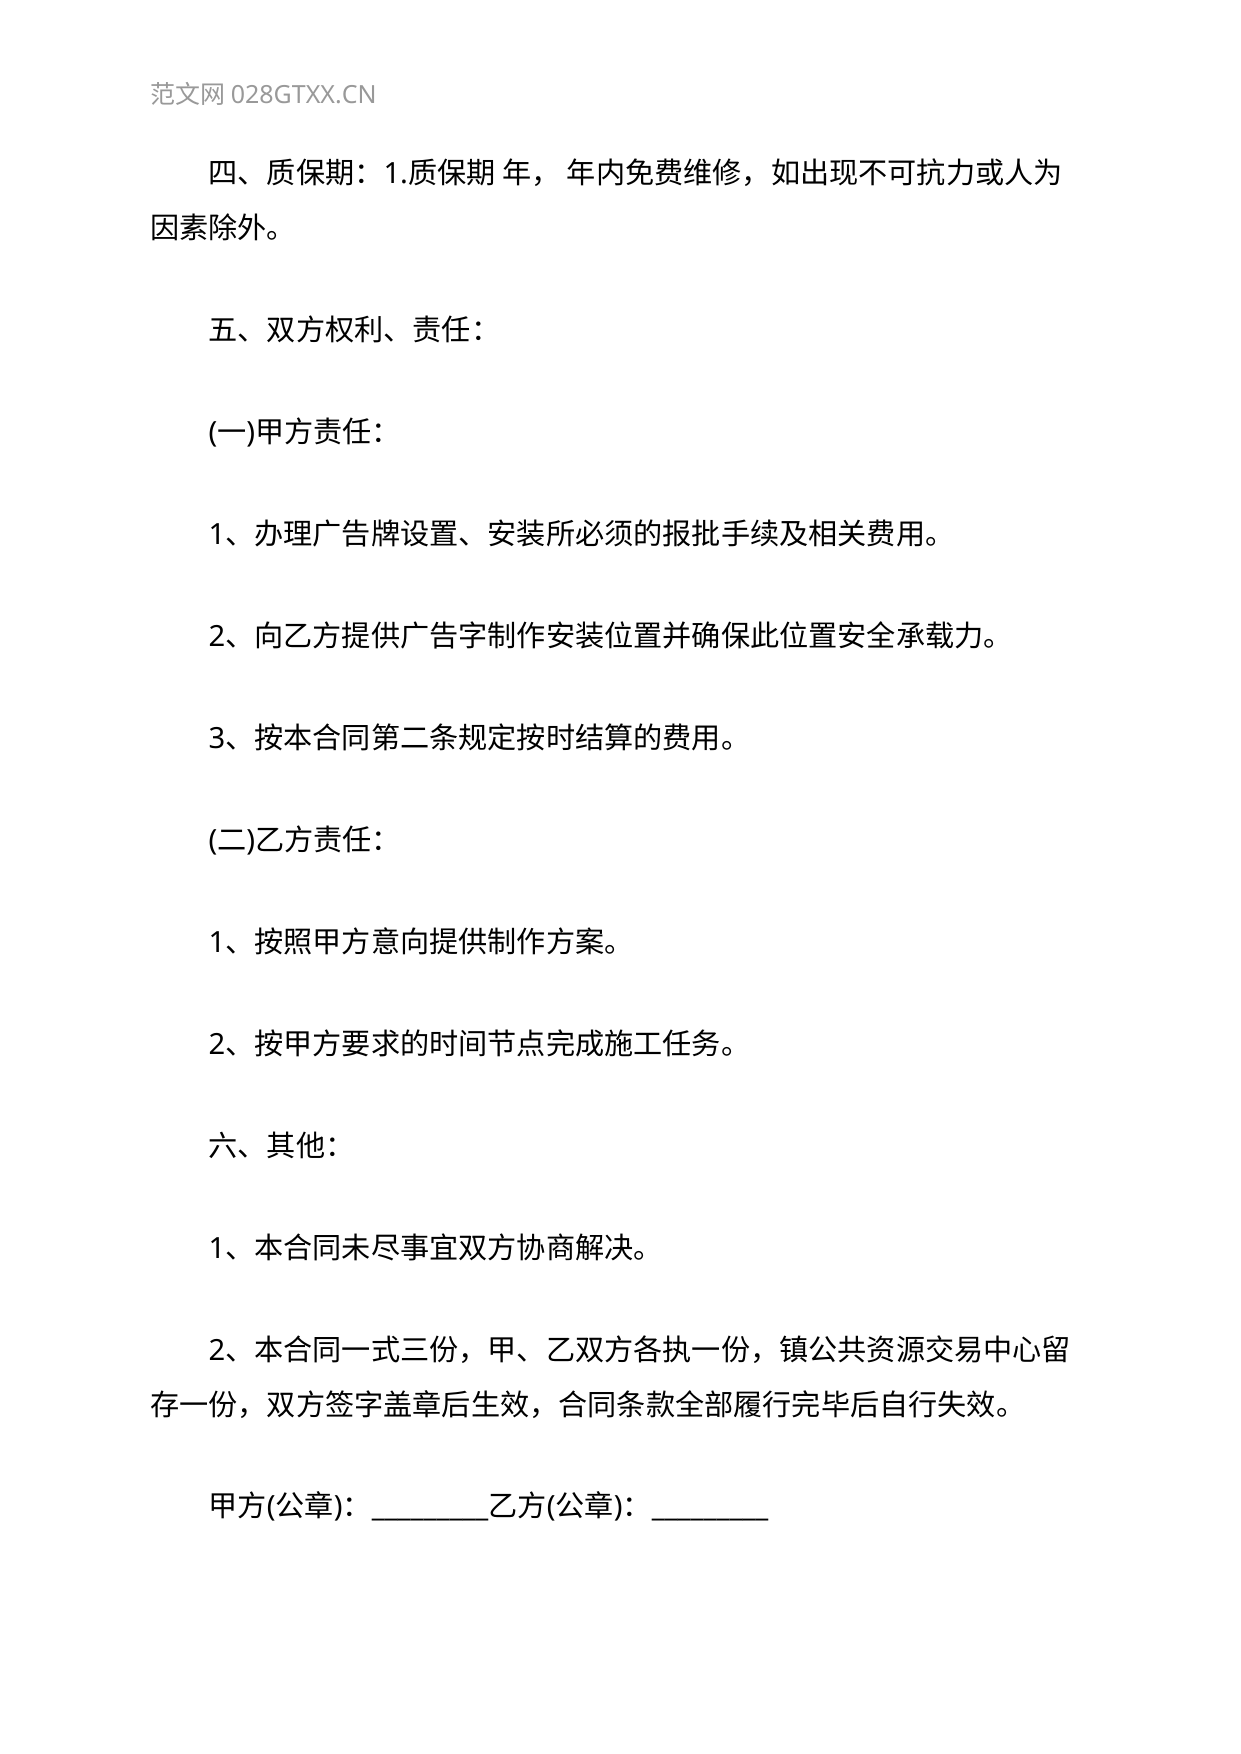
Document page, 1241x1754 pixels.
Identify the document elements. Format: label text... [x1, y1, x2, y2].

text (二)乙方责任： [150, 816, 1090, 859]
text 2、本合同一式三份，甲、乙双方各执一份，镇公共资源交易中心留存一份，双方签字盖章后生效，合同条款全部履行完毕后自行失效。 [150, 1326, 1090, 1423]
text 1、按照甲方意向提供制作方案。 [150, 918, 1090, 961]
text 1、本合同未尽事宜双方协商解决。 [150, 1224, 1090, 1267]
text 2、按甲方要求的时间节点完成施工任务。 [150, 1020, 1090, 1063]
text 2、向乙方提供广告字制作安装位置并确保此位置安全承载力。 [150, 612, 1090, 655]
text 六、其他： [150, 1122, 1090, 1165]
text 3、按本合同第二条规定按时结算的费用。 [150, 714, 1090, 757]
text 四、质保期：1.质保期 年， 年内免费维修，如出现不可抗力或人为因素除外。 [150, 150, 1090, 247]
text 1、办理广告牌设置、安装所必须的报批手续及相关费用。 [150, 511, 1090, 553]
text 五、双方权利、责任： [150, 307, 1090, 349]
text (一)甲方责任： [150, 408, 1090, 451]
text 甲方(公章)：_________乙方(公章)：_________ [150, 1483, 1090, 1525]
